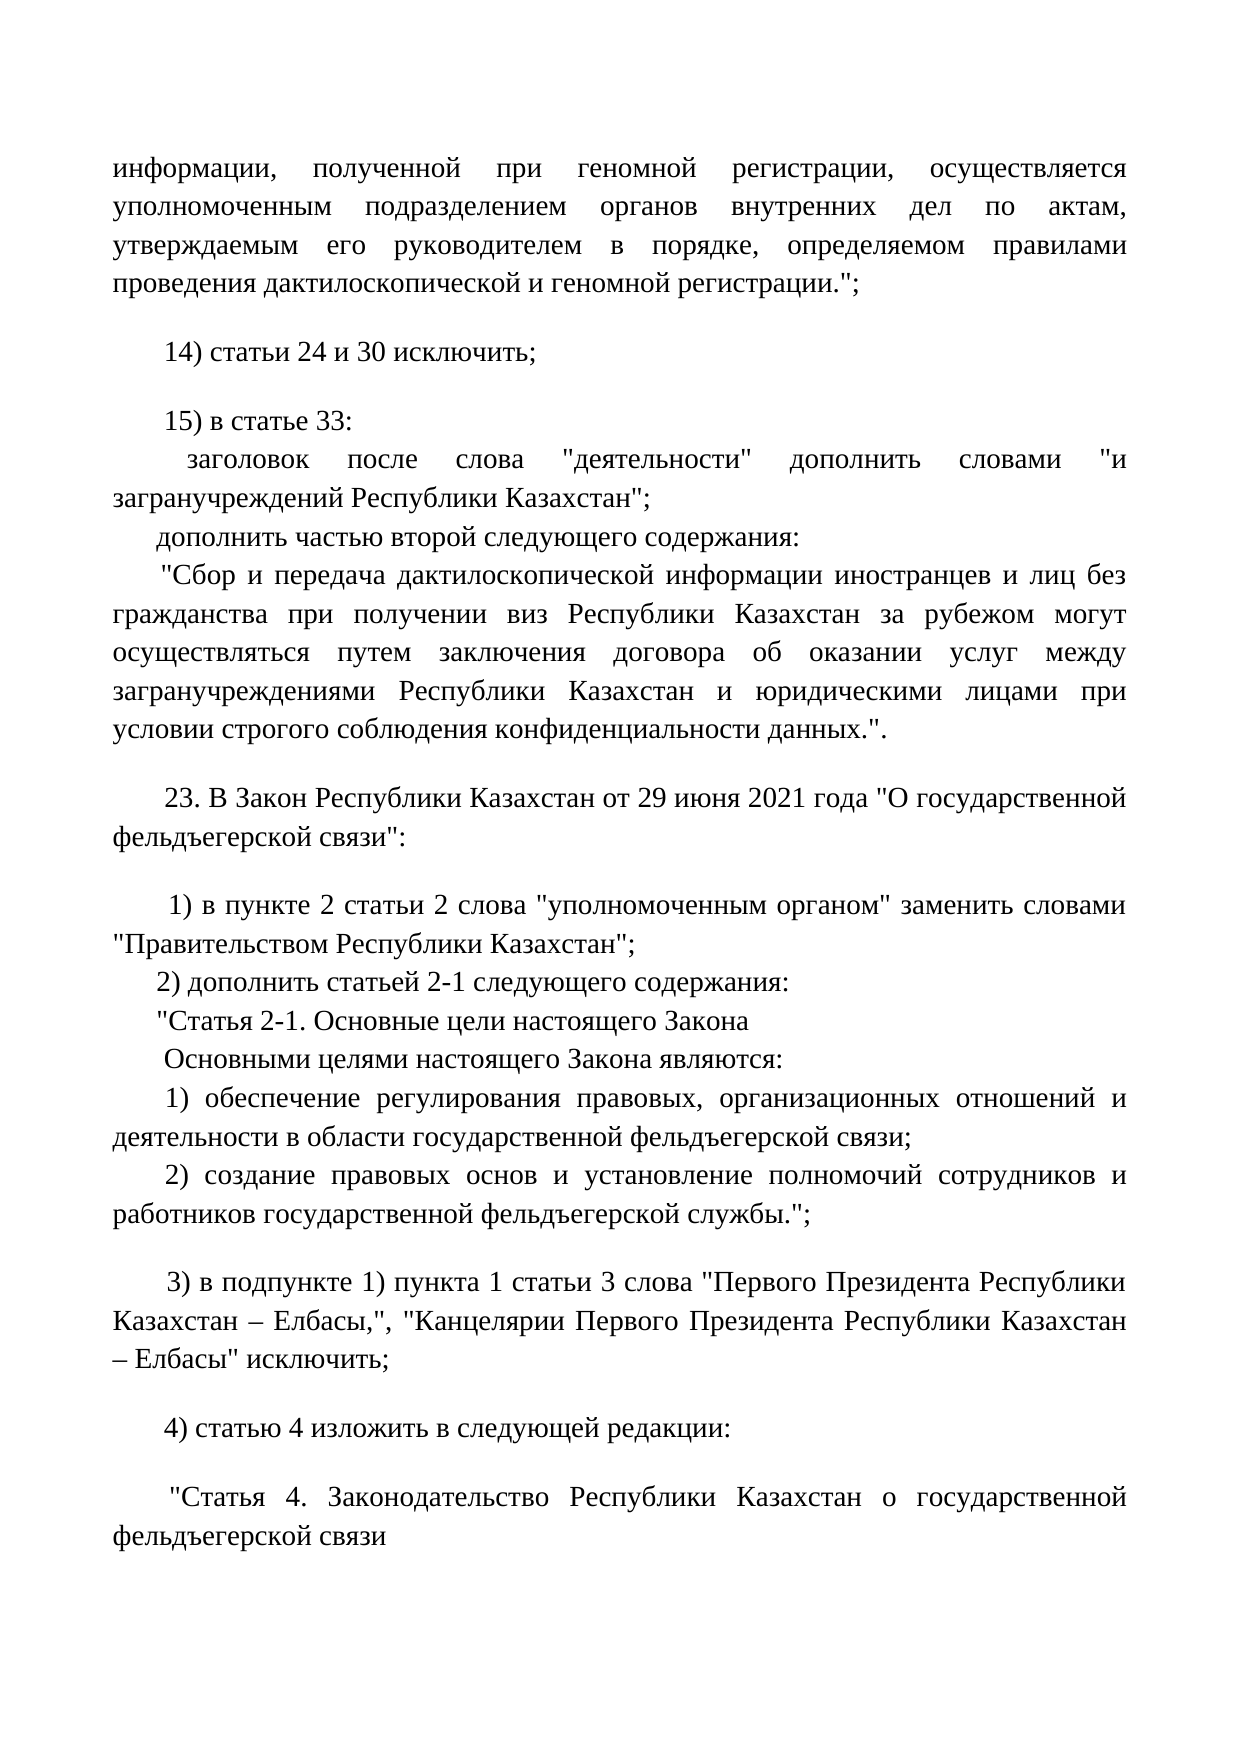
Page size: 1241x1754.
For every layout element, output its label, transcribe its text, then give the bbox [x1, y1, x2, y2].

text "Статья 4. Законодательство Республики Казахстан о государственной фельдъегерской связи [112, 1479, 1128, 1551]
text "Сбор и передача дактилоскопической информации иностранцев и лиц без гражданства при получении виз Республики Казахстан за рубежом могут осуществляться путем заключения договора об оказании услуг между загранучреждениями Республики Казахстан и юридическими лицами при условии строгого соблюдения конфиденциальности данных.". [112, 557, 1128, 745]
text Основными целями настоящего Закона являются: [112, 1042, 1128, 1075]
text 1) в пункте 2 статьи 2 слова "уполномоченным органом" заменить словами "Правительством Республики Казахстан"; [112, 887, 1128, 959]
text заголовок после слова "деятельности" дополнить словами "и загранучреждений Республики Казахстан"; [112, 442, 1128, 514]
text 14) статьи 24 и 30 исключить; [112, 334, 1128, 368]
text 23. В Закон Республики Казахстан от 29 июня 2021 года "О государственной фельдъегерской связи": [112, 780, 1128, 852]
text дополнить частью второй следующего содержания: [112, 519, 1128, 552]
text 3) в подпункте 1) пункта 1 статьи 3 слова "Первого Президента Республики Казахстан – Елбасы,", "Канцелярии Первого Президента Республики Казахстан – Елбасы" исключить; [112, 1264, 1128, 1375]
text 2) дополнить статьей 2-1 следующего содержания: [112, 964, 1128, 998]
text "Статья 2-1. Основные цели настоящего Закона [112, 1003, 1128, 1037]
text 4) статью 4 изложить в следующей редакции: [112, 1410, 1128, 1444]
text 2) создание правовых основ и установление полномочий сотрудников и работников государственной фельдъегерской службы."; [112, 1157, 1128, 1229]
text 1) обеспечение регулирования правовых, организационных отношений и деятельности в области государственной фельдъегерской связи; [112, 1080, 1128, 1152]
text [112, 150, 1128, 299]
text 15) в статье 33: [112, 403, 1128, 437]
